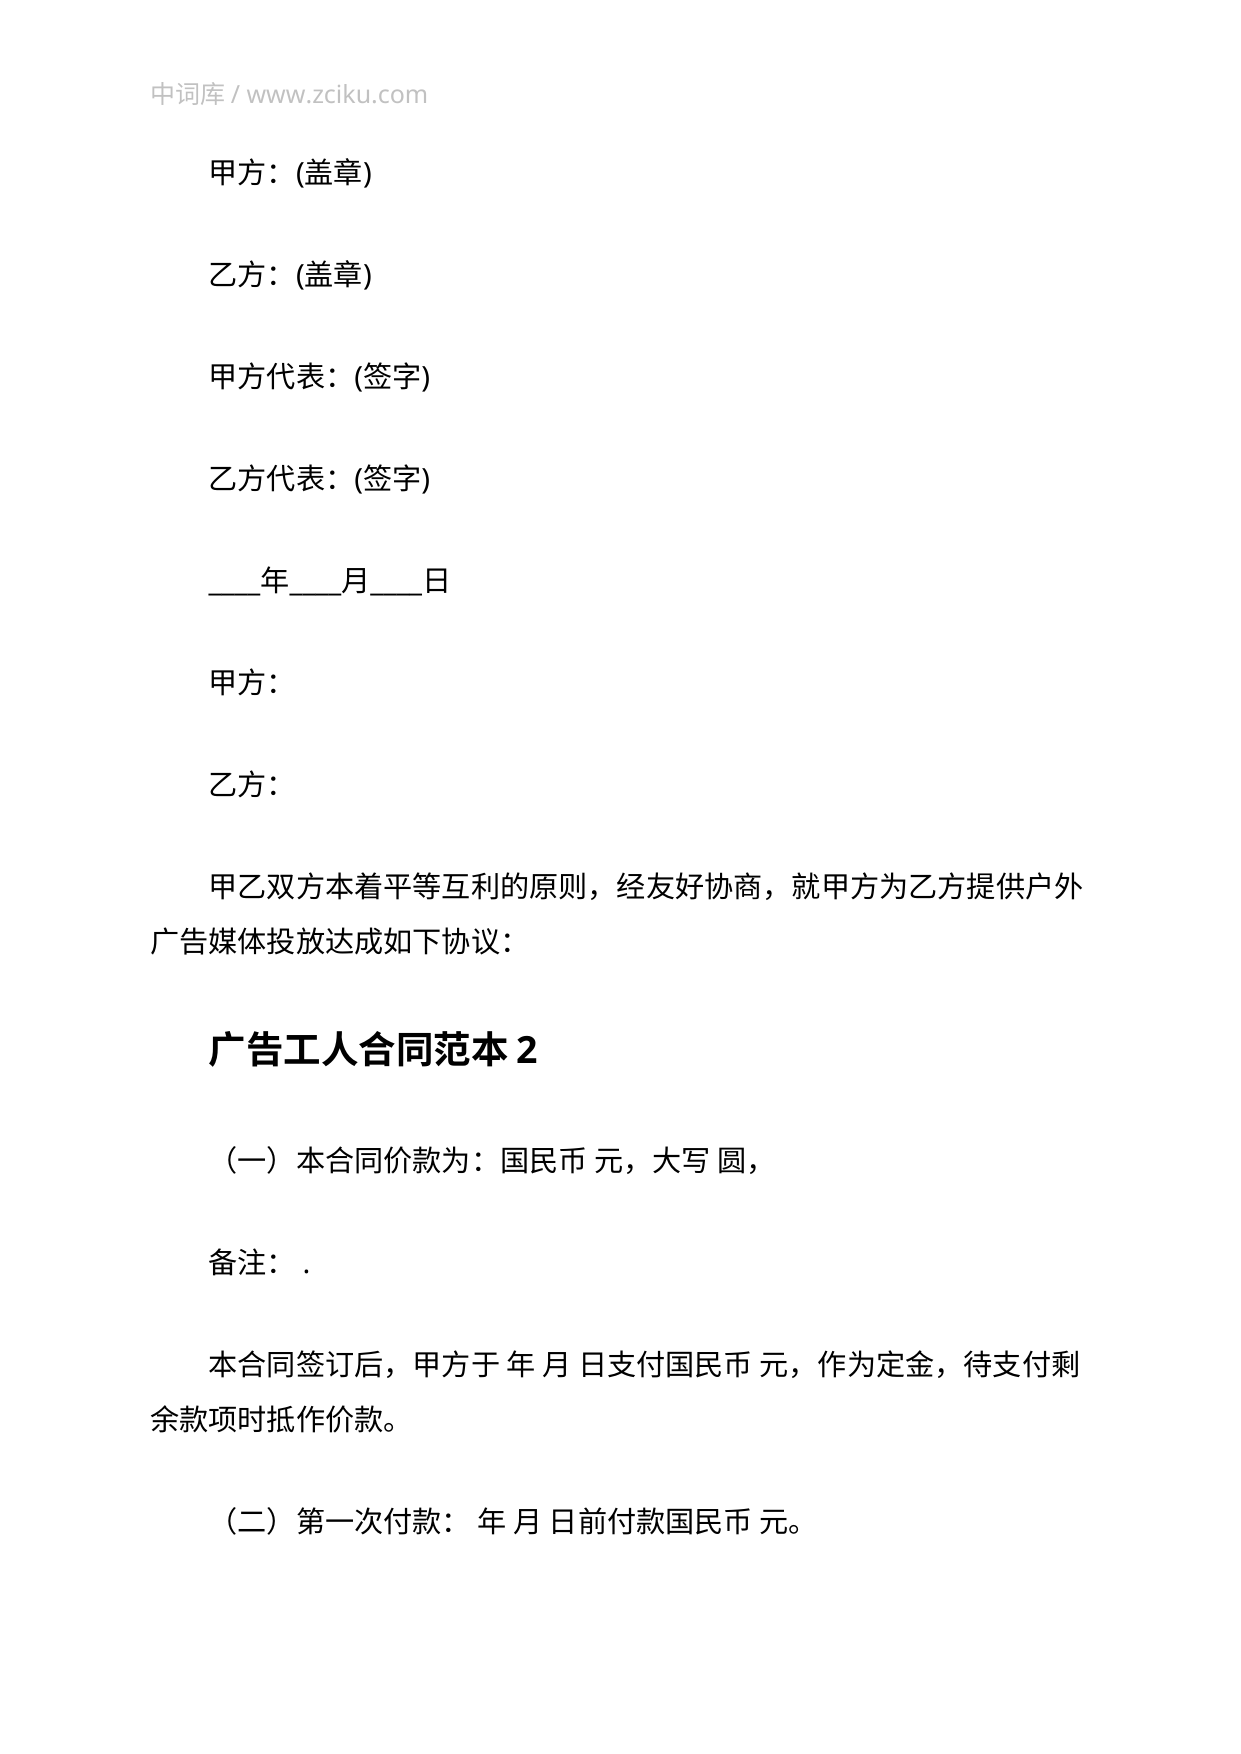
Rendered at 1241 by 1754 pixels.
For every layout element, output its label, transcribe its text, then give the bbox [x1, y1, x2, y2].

text 甲乙双方本着平等互利的原则，经友好协商，就甲方为乙方提供户外广告媒体投放达成如下协议： [150, 863, 1090, 961]
text （二）第一次付款： 年 月 日前付款国民币 元。 [150, 1498, 1090, 1540]
text 甲方：(盖章) [150, 150, 1090, 192]
text 乙方：(盖章) [150, 252, 1090, 294]
text 甲方： [150, 660, 1090, 702]
text 乙方代表：(签字) [150, 456, 1090, 498]
text （一）本合同价款为：国民币 元，大写 圆， [150, 1138, 1090, 1180]
text 备注： . [150, 1239, 1090, 1282]
text 本合同签订后，甲方于 年 月 日支付国民币 元，作为定金，待支付剩余款项时抵作价款。 [150, 1341, 1090, 1439]
text ____年____月____日 [150, 558, 1090, 600]
text 甲方代表：(签字) [150, 354, 1090, 396]
text 乙方： [150, 762, 1090, 804]
text 广告工人合同范本2 [150, 1020, 1090, 1074]
